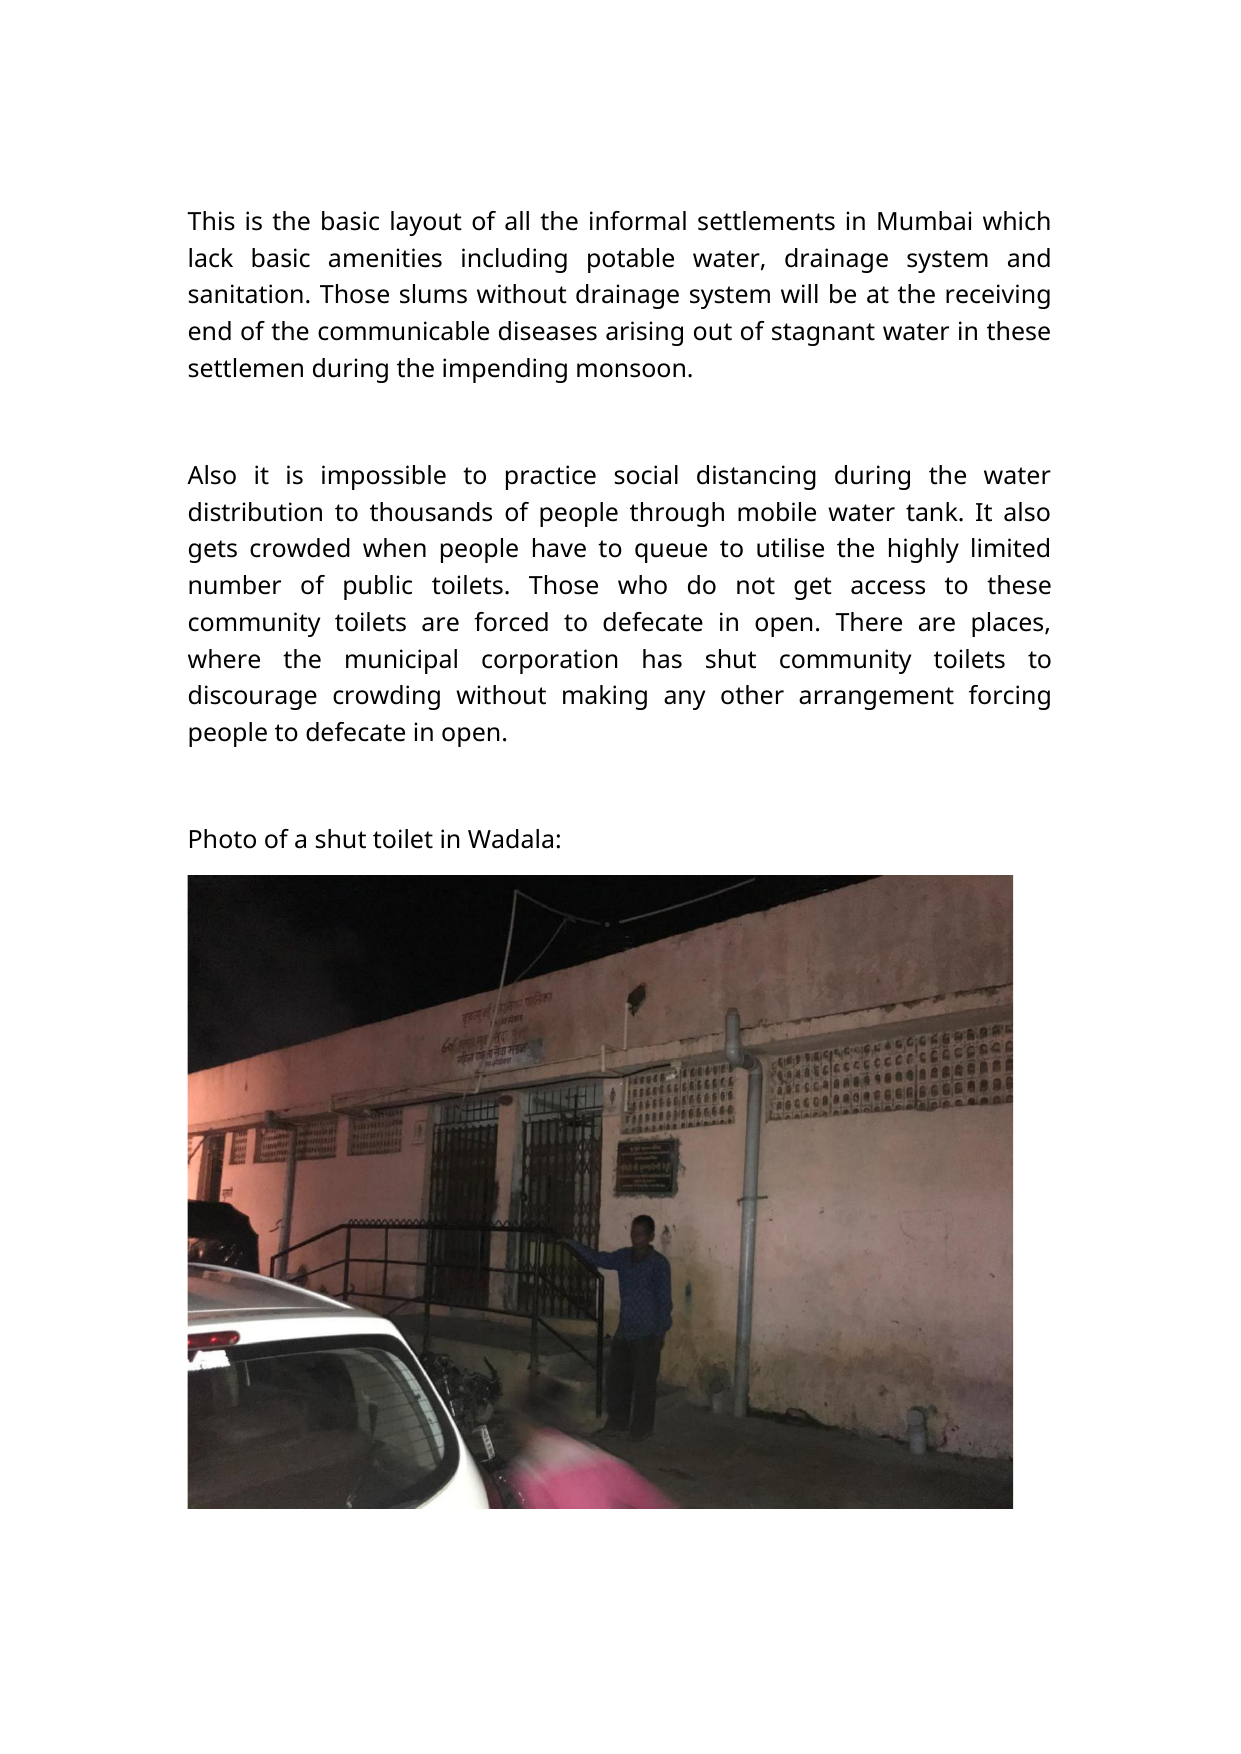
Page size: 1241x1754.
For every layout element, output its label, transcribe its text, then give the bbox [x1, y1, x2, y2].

text Photo of a shut toilet in Wadala: [187, 822, 1053, 856]
text This is the basic layout of all the informal settlements in Mumbai which lack basic amenities including potable water, drainage system and sanitation. Those slums without drainage system will be at the receiving end of the communicable diseases arising out of stagnant water in these settlemen during the impending monsoon. [187, 203, 1053, 384]
picture [187, 875, 1014, 1509]
text Also it is impossible to practice social distancing during the water distribution to thousands of people through mobile water tank. It also gets crowded when people have to queue to utilise the highly limited number of public toilets. Those who do not get access to these community toilets are forced to defecate in open. There are places, where the municipal corporation has shut community toilets to discourage crowding without making any other arrangement forcing people to defecate in open. [187, 457, 1053, 749]
